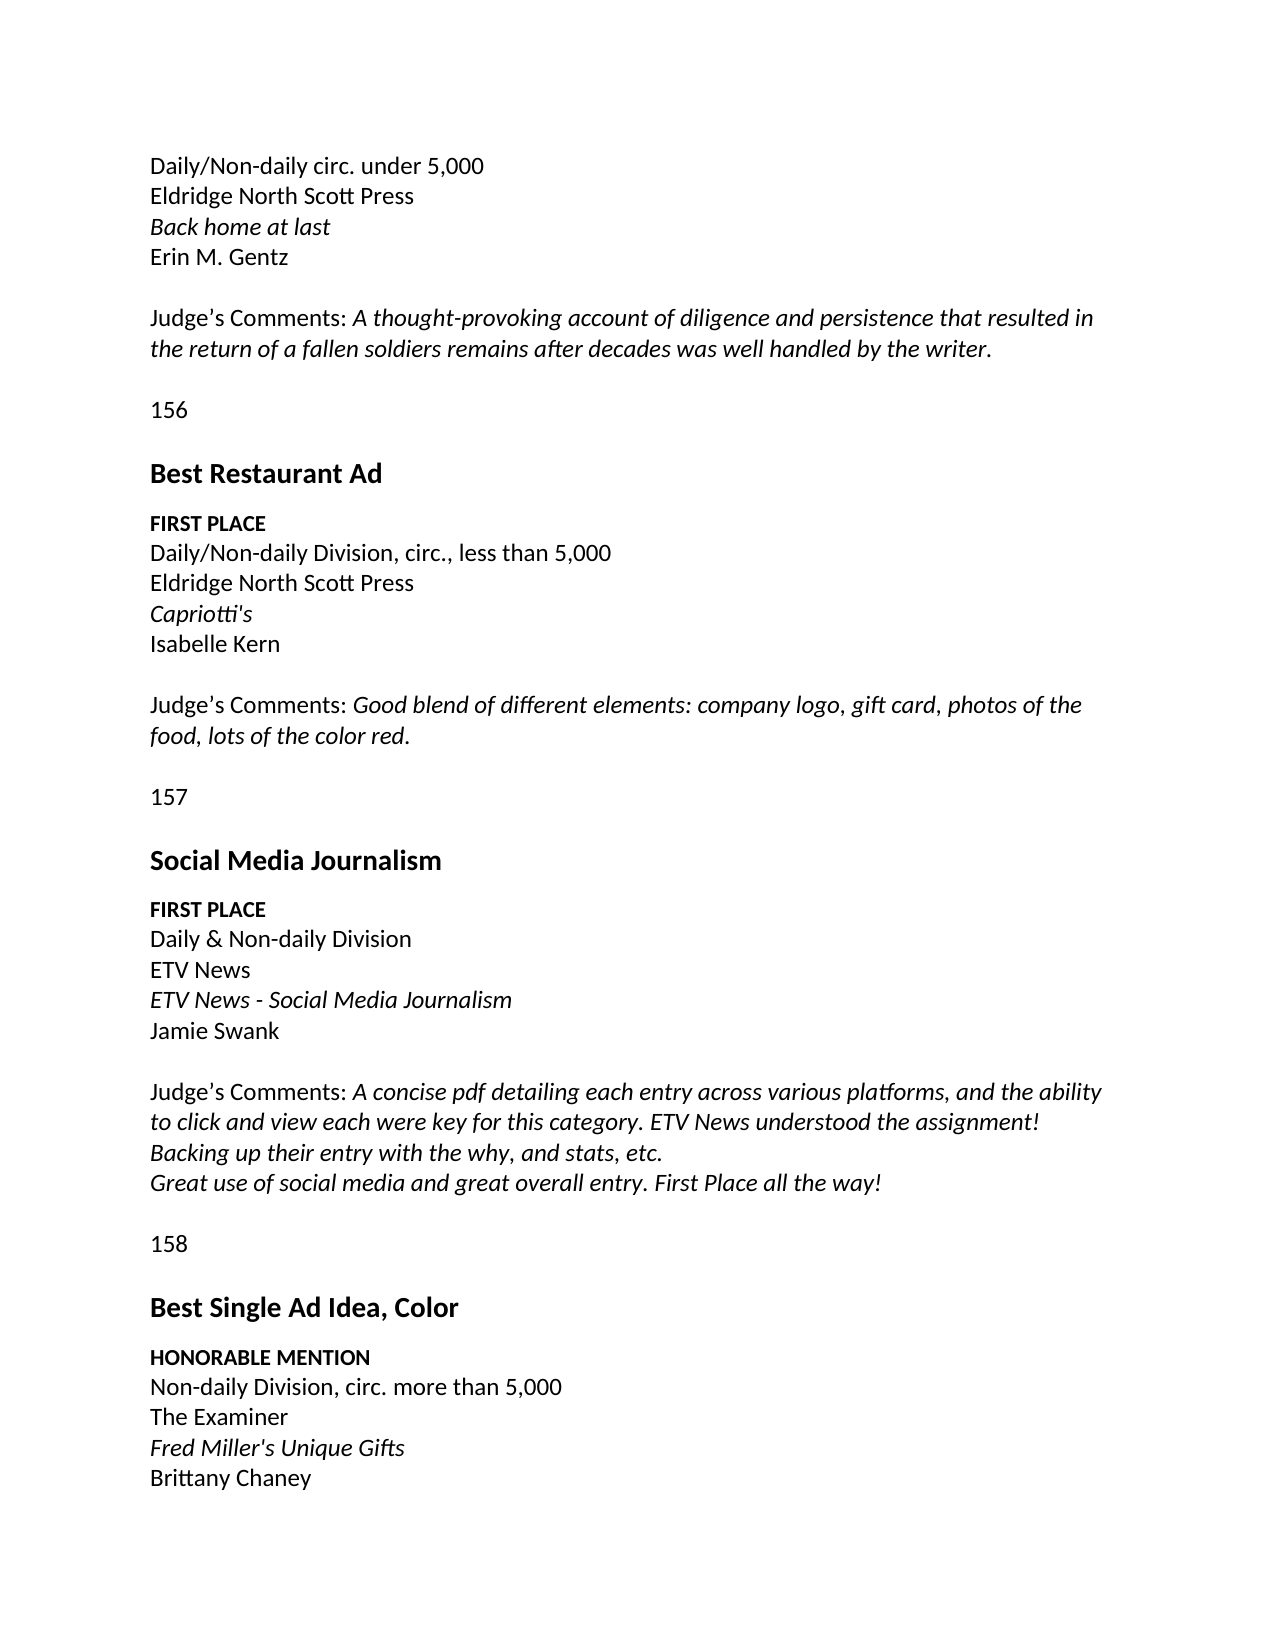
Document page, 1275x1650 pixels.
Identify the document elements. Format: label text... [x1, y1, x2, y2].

text Social Media Journalism [150, 842, 1125, 877]
text The Examiner [150, 1402, 1125, 1432]
text Erin M. Gentz [150, 242, 1125, 272]
text Best Single Ad Idea, Color [150, 1289, 1125, 1325]
text Jamie Swank [150, 1015, 1125, 1045]
text 157 [150, 781, 1125, 811]
text Great use of social media and great overall entry. First Place all the way! [150, 1167, 1125, 1198]
text 158 [150, 1228, 1125, 1259]
text FIRST PLACE [150, 895, 1125, 923]
text HONORABLE MENTION [150, 1343, 1125, 1371]
text ETV News - Social Media Journalism [150, 984, 1125, 1015]
text Fred Miller's Unique Gifts [150, 1432, 1125, 1463]
text Isabelle Kern [150, 628, 1125, 659]
text Eldridge North Scott Press [150, 567, 1125, 598]
text FIRST PLACE [150, 509, 1125, 537]
text Eldridge North Scott Press [150, 181, 1125, 211]
text Back home at last [150, 211, 1125, 242]
text Judge’s Comments: A thought-provoking account of diligence and persistence that resulted in the return of a fallen soldiers remains after decades was well handled by the writer. [150, 303, 1125, 364]
text Non-daily Division, circ. more than 5,000 [150, 1371, 1125, 1402]
text ETV News [150, 954, 1125, 984]
text Judge’s Comments: A concise pdf detailing each entry across various platforms, and the ability to click and view each were key for this category. ETV News understood the assignment! Backing up their entry with the why, and stats, etc. [150, 1076, 1125, 1167]
text Daily/Non-daily circ. under 5,000 [150, 150, 1125, 181]
text Capriotti's [150, 598, 1125, 628]
text Brittany Chaney [150, 1463, 1125, 1493]
text Daily/Non-daily Division, circ., less than 5,000 [150, 537, 1125, 567]
text Daily & Non-daily Division [150, 923, 1125, 954]
text Judge’s Comments: Good blend of different elements: company logo, gift card, photos of the food, lots of the color red. [150, 689, 1125, 750]
text 156 [150, 394, 1125, 425]
text Best Restaurant Ad [150, 455, 1125, 491]
